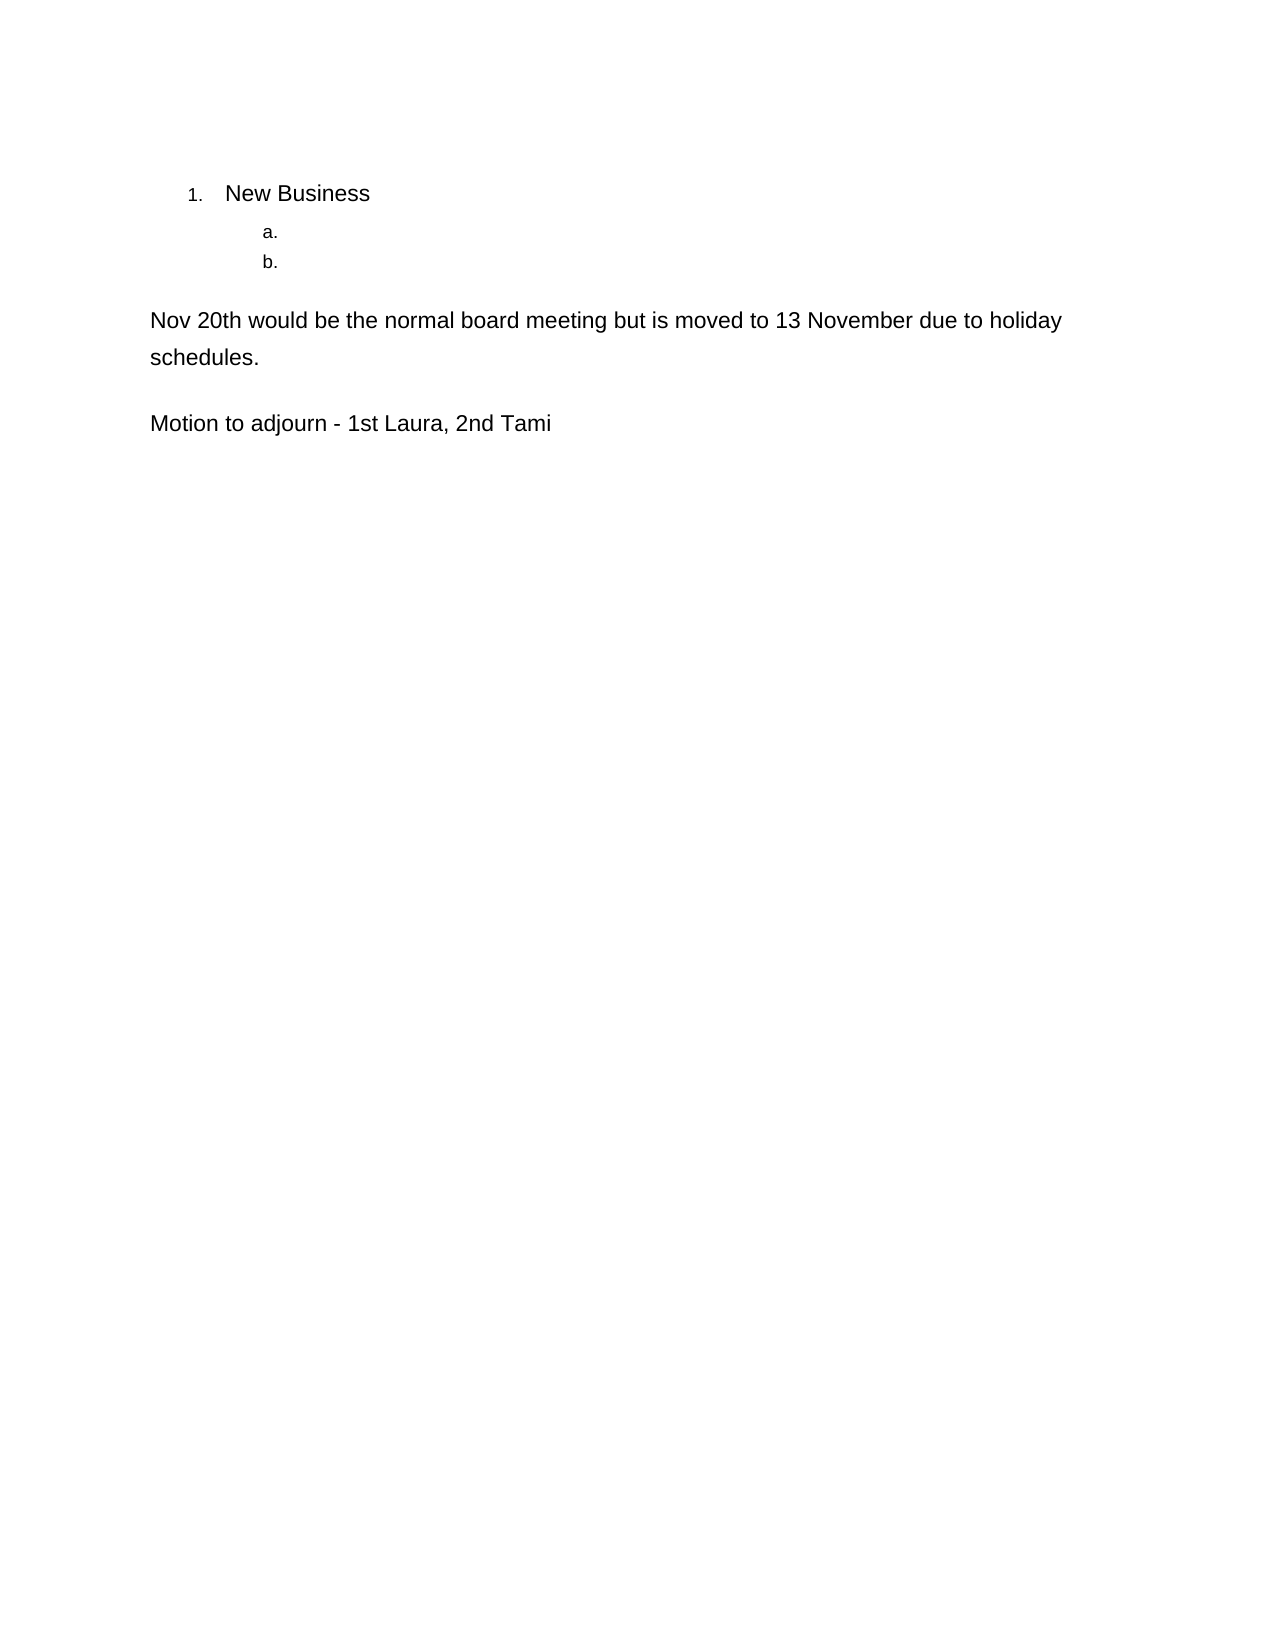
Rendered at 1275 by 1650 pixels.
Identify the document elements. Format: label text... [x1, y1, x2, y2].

text Motion to adjourn - 1st Laura, 2nd Tami [150, 410, 1125, 436]
text Nov 20th would be the normal board meeting but is moved to 13 November due to holiday schedules. [150, 307, 1125, 370]
list New Business [187, 180, 1125, 207]
